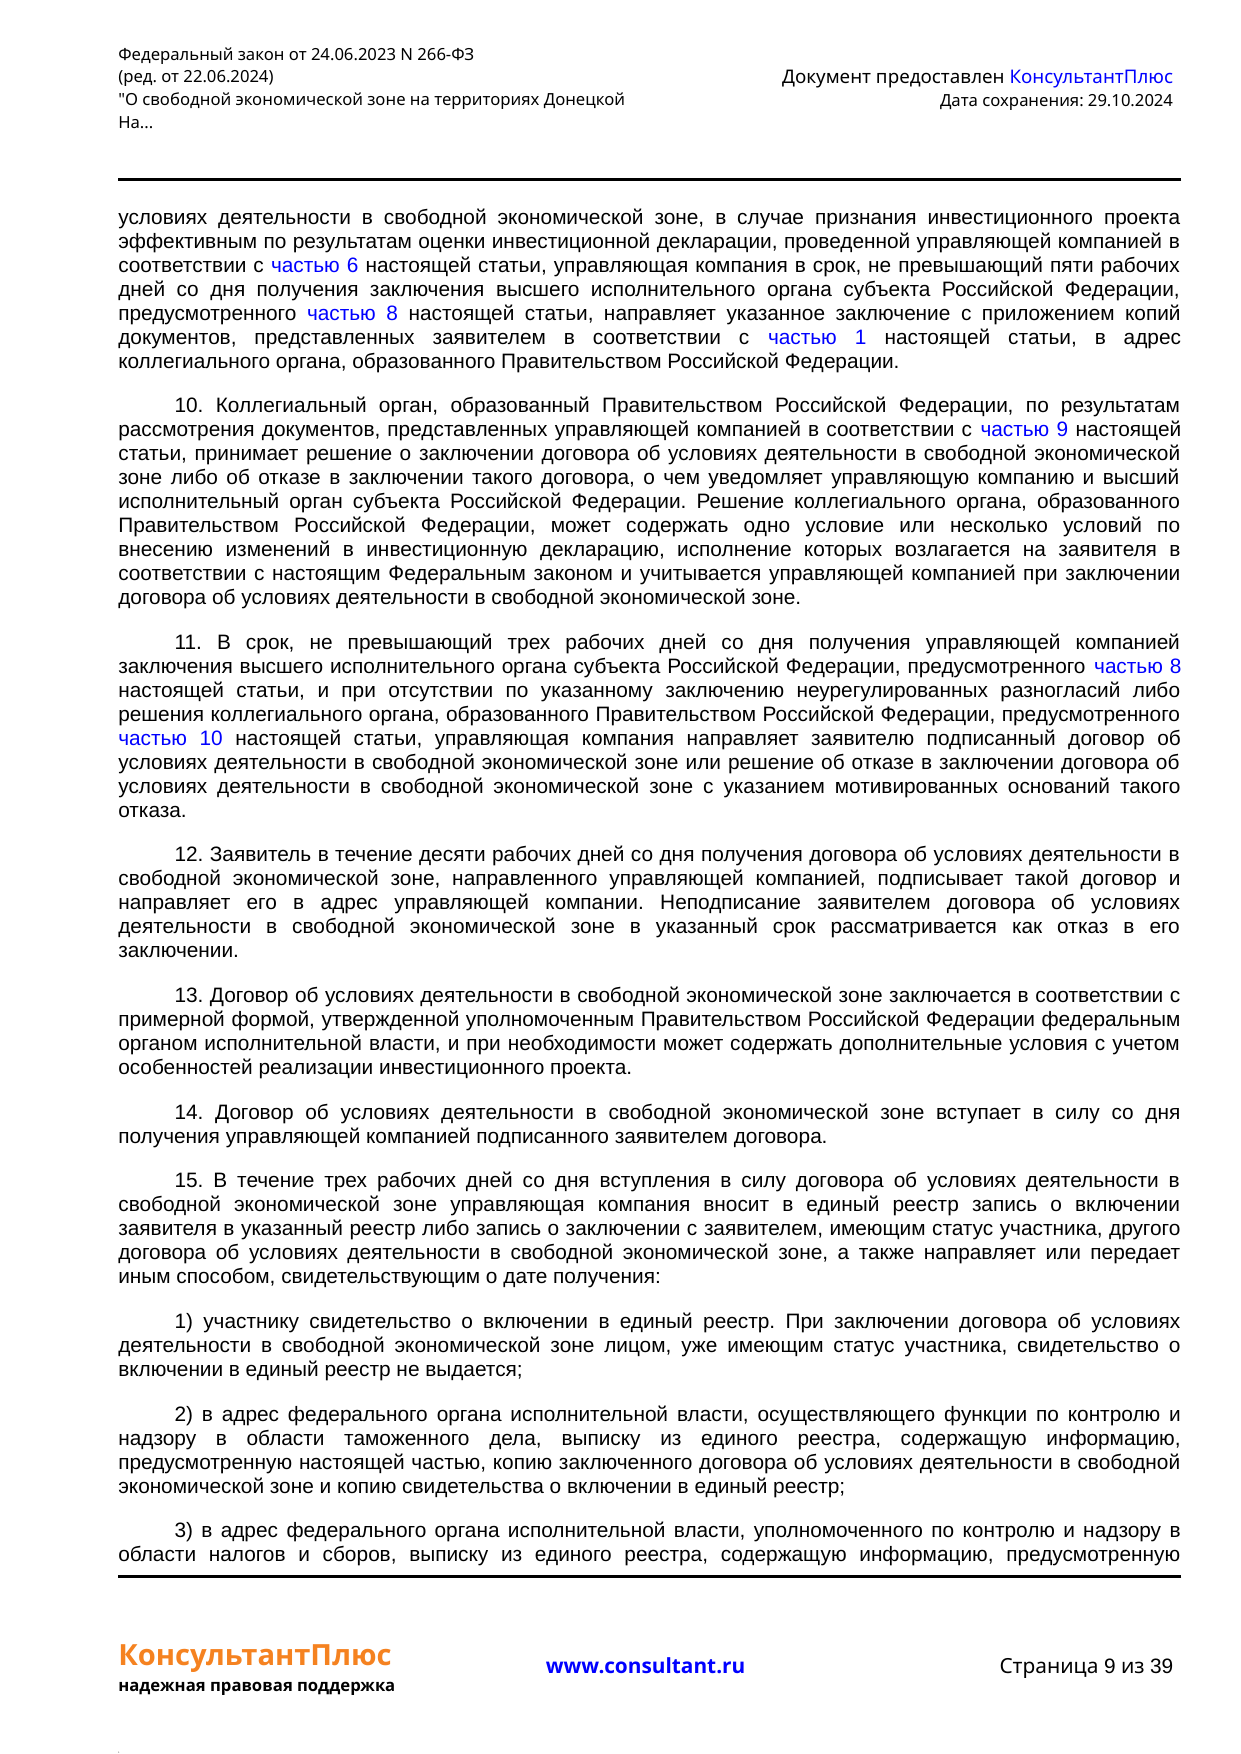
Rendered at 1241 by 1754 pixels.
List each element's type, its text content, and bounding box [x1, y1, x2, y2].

text 12. Заявитель в течение десяти рабочих дней со дня получения договора об условиях деятельности в свободной экономической зоне, направленного управляющей компанией, подписывает такой договор и направляет его в адрес управляющей компании. Неподписание заявителем договора об условиях деятельности в свободной экономической зоне в указанный срок рассматривается как отказ в его заключении. [118, 842, 1181, 962]
text 2) в адрес федерального органа исполнительной власти, осуществляющего функции по контролю и надзору в области таможенного дела, выписку из единого реестра, содержащую информацию, предусмотренную настоящей частью, копию заключенного договора об условиях деятельности в свободной экономической зоне и копию свидетельства о включении в единый реестр; [118, 1402, 1181, 1497]
text 14. Договор об условиях деятельности в свободной экономической зоне вступает в силу со дня получения управляющей компанией подписанного заявителем договора. [118, 1099, 1181, 1147]
text 11. В срок, не превышающий трех рабочих дней со дня получения управляющей компанией заключения высшего исполнительного органа субъекта Российской Федерации, предусмотренного частью 8 настоящей статьи, и при отсутствии по указанному заключению неурегулированных разногласий либо решения коллегиального органа, образованного Правительством Российской Федерации, предусмотренного частью 10 настоящей статьи, управляющая компания направляет заявителю подписанный договор об условиях деятельности в свободной экономической зоне или решение об отказе в заключении договора об условиях деятельности в свободной экономической зоне с указанием мотивированных оснований такого отказа. [118, 630, 1181, 821]
text 13. Договор об условиях деятельности в свободной экономической зоне заключается в соответствии с примерной формой, утвержденной уполномоченным Правительством Российской Федерации федеральным органом исполнительной власти, и при необходимости может содержать дополнительные условия с учетом особенностей реализации инвестиционного проекта. [118, 983, 1181, 1079]
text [118, 205, 1181, 372]
text 10. Коллегиальный орган, образованный Правительством Российской Федерации, по результатам рассмотрения документов, представленных управляющей компанией в соответствии с частью 9 настоящей статьи, принимает решение о заключении договора об условиях деятельности в свободной экономической зоне либо об отказе в заключении такого договора, о чем уведомляет управляющую компанию и высший исполнительный орган субъекта Российской Федерации. Решение коллегиального органа, образованного Правительством Российской Федерации, может содержать одно условие или несколько условий по внесению изменений в инвестиционную декларацию, исполнение которых возлагается на заявителя в соответствии с настоящим Федеральным законом и учитывается управляющей компанией при заключении договора об условиях деятельности в свободной экономической зоне. [118, 393, 1181, 609]
text 15. В течение трех рабочих дней со дня вступления в силу договора об условиях деятельности в свободной экономической зоне управляющая компания вносит в единый реестр запись о включении заявителя в указанный реестр либо запись о заключении с заявителем, имеющим статус участника, другого договора об условиях деятельности в свободной экономической зоне, а также направляет или передает иным способом, свидетельствующим о дате получения: [118, 1168, 1181, 1288]
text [118, 1518, 1181, 1566]
text 1) участнику свидетельство о включении в единый реестр. При заключении договора об условиях деятельности в свободной экономической зоне лицом, уже имеющим статус участника, свидетельство о включении в единый реестр не выдается; [118, 1309, 1181, 1381]
